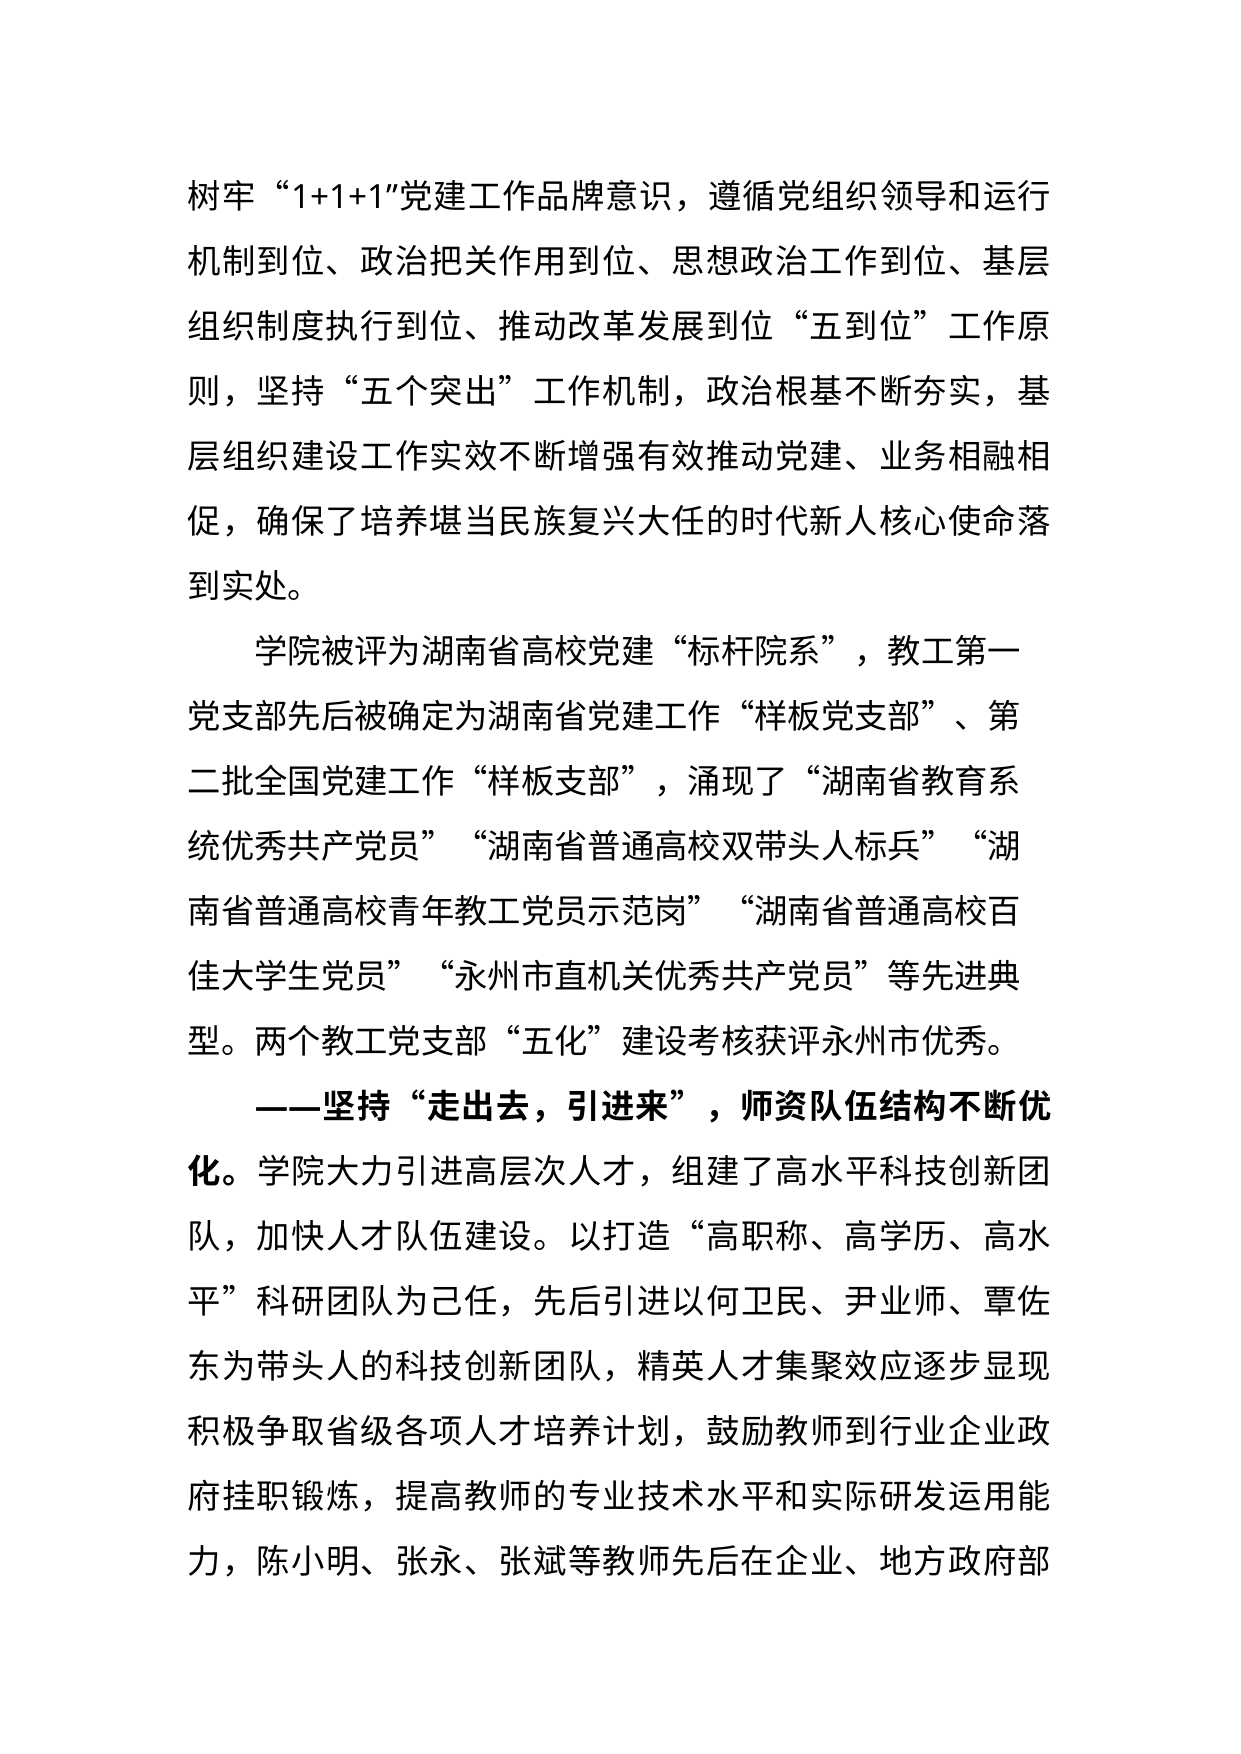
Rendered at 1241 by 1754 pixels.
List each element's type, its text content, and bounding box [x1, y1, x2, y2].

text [187, 162, 1053, 617]
text 学院被评为湖南省高校党建“标杆院系”，教工第一党支部先后被确定为湖南省党建工作“样板党支部”、第二批全国党建工作“样板支部”，涌现了“湖南省教育系统优秀共产党员”“湖南省普通高校双带头人标兵”“湖南省普通高校青年教工党员示范岗”“湖南省普通高校百佳大学生党员”“永州市直机关优秀共产党员”等先进典型。两个教工党支部“五化”建设考核获评永州市优秀。 [187, 617, 1053, 1072]
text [187, 1072, 1053, 1592]
